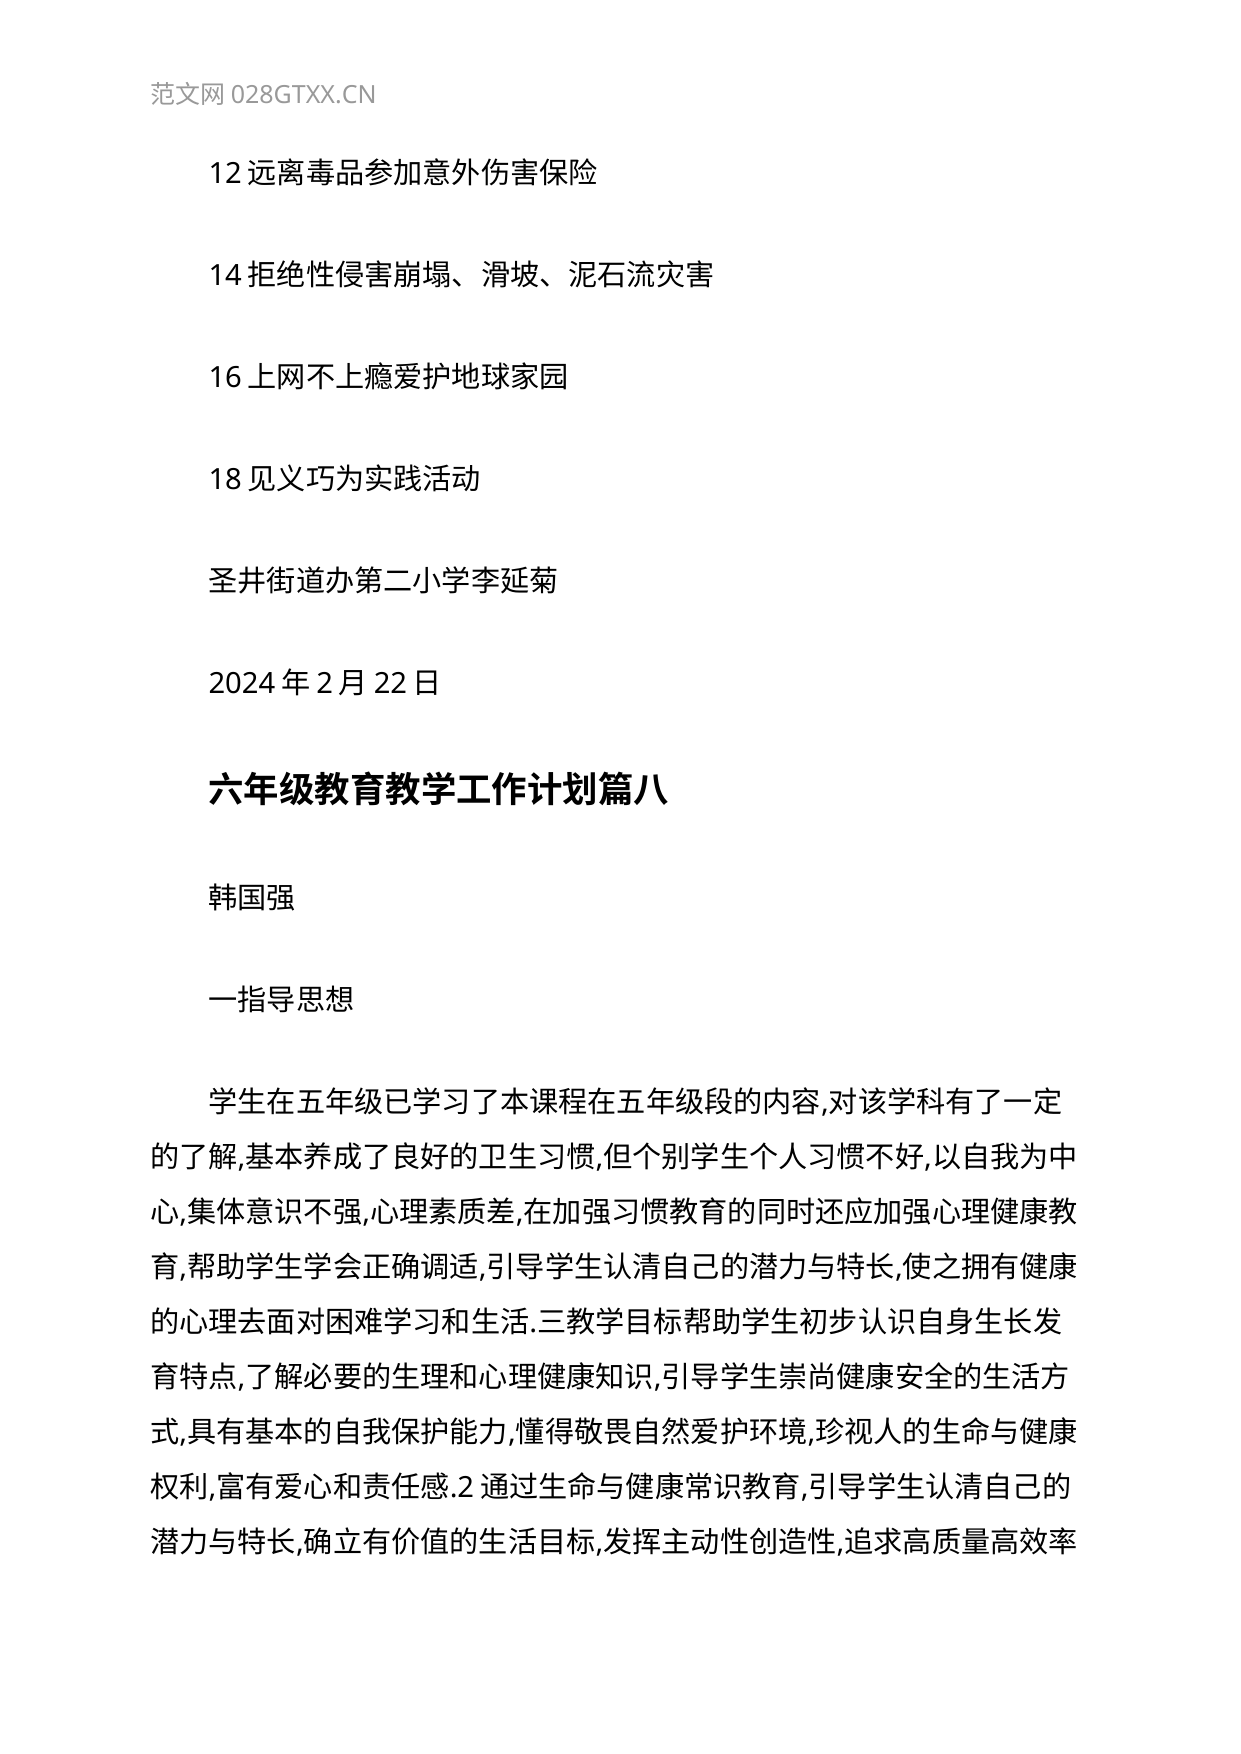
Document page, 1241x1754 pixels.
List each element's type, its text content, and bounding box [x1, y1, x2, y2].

text 2024年2月22日 [150, 660, 1090, 702]
text 六年级教育教学工作计划篇八 [150, 762, 1090, 813]
text 16上网不上瘾爱护地球家园 [150, 354, 1090, 396]
text 韩国强 [150, 875, 1090, 917]
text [150, 1079, 1090, 1561]
text 一指导思想 [150, 977, 1090, 1019]
text 12远离毒品参加意外伤害保险 [150, 150, 1090, 192]
text 圣井街道办第二小学李延菊 [150, 558, 1090, 600]
text 14拒绝性侵害崩塌、滑坡、泥石流灾害 [150, 252, 1090, 294]
text 18见义巧为实践活动 [150, 456, 1090, 498]
